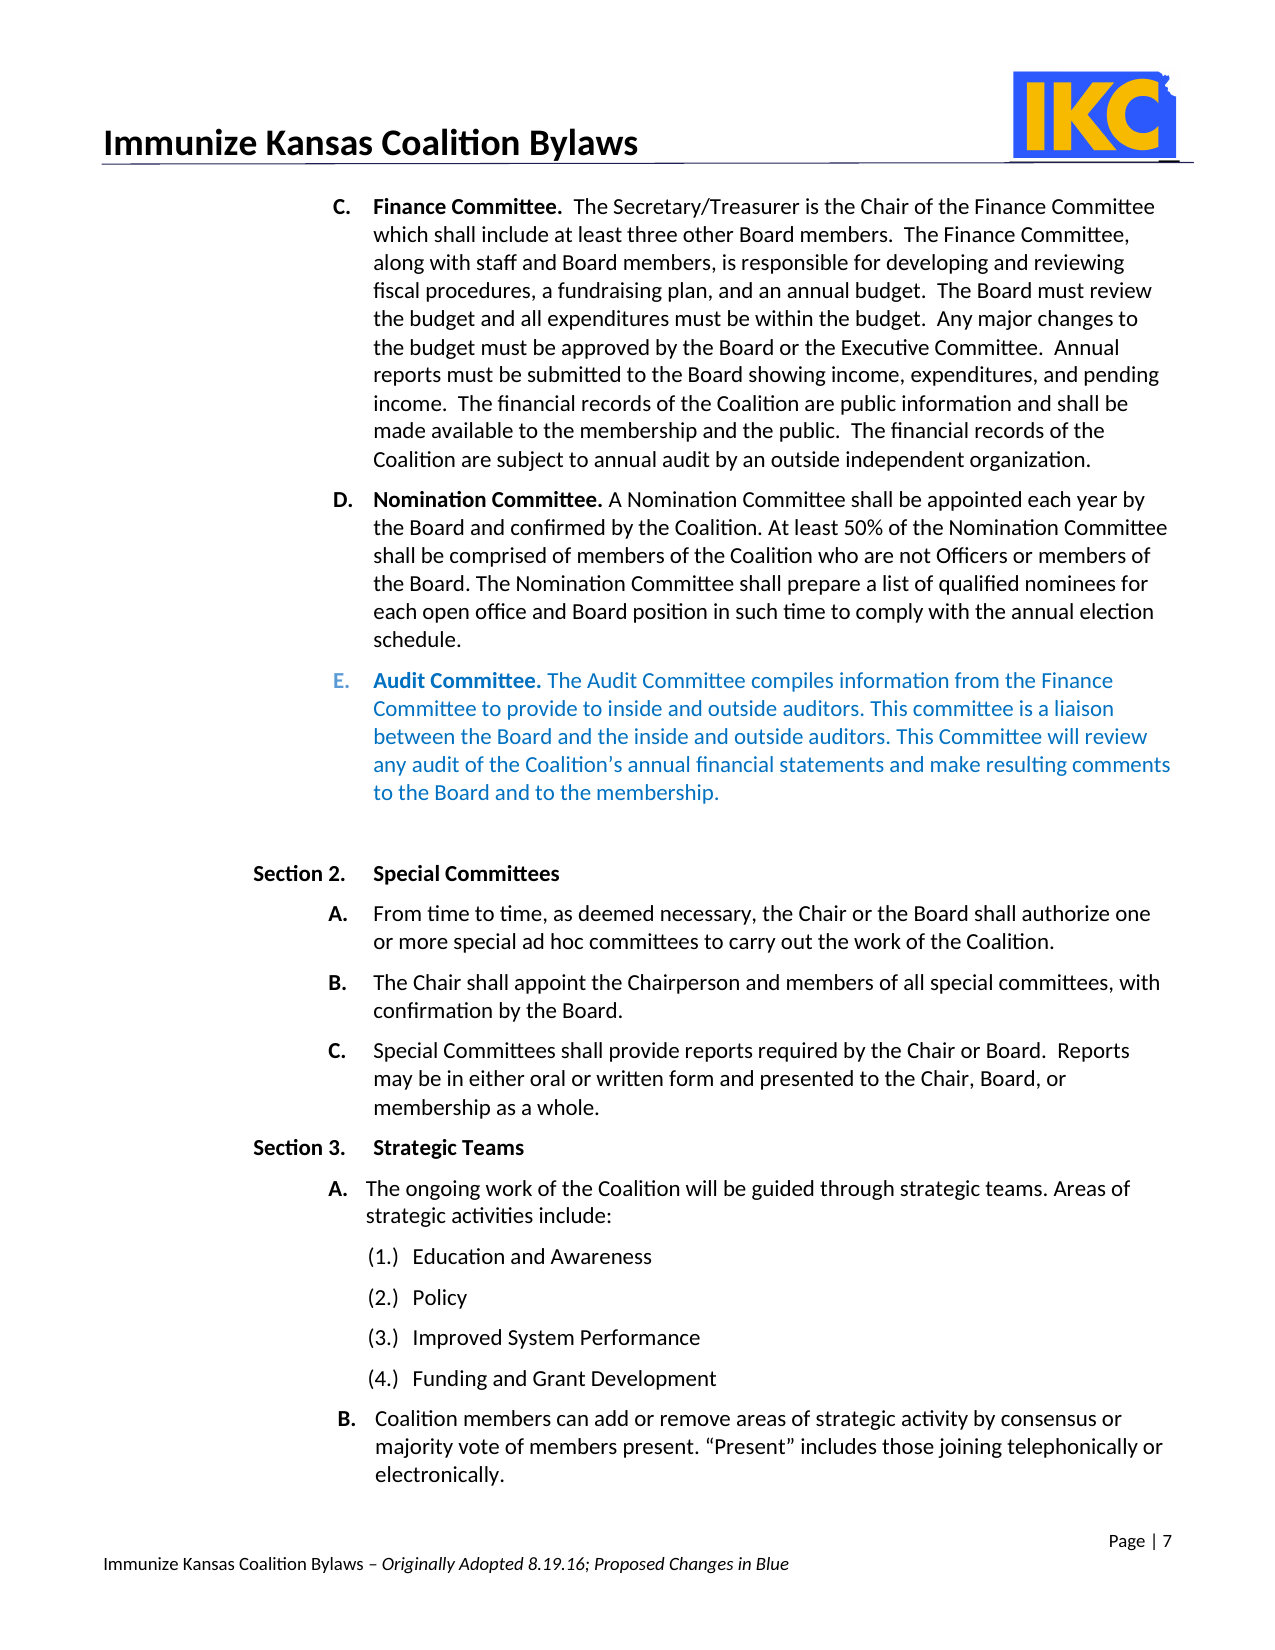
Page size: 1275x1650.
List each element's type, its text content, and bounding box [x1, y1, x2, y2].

text (1.) Education and Awareness [367, 1242, 1172, 1270]
text (4.) Funding and Grant Development [367, 1364, 1172, 1392]
list Coalition members can add or remove areas of strategic activity by consensus or majority vote of members present. “Present” includes those joining telephonically or electronically. [337, 1404, 1172, 1488]
text (3.) Improved System Performance [367, 1323, 1172, 1351]
text Section 2. Special Committees [253, 859, 1172, 887]
picture [1009, 68, 1180, 162]
text D. Nomination Committee. A Nomination Committee shall be appointed each year by the Board and confirmed by the Coalition. At least 50% of the Nomination Committee shall be comprised of members of the Coalition who are not Officers or members of the Board. The Nomination Committee shall prepare a list of qualified nominees for each open office and Board position in such time to comply with the annual election schedule. [253, 485, 1172, 653]
text (2.) Policy [367, 1283, 1172, 1311]
text B. The Chair shall appoint the Chairperson and members of all special committees, with confirmation by the Board. [328, 968, 1172, 1024]
text Section 3. Strategic Teams [253, 1133, 1172, 1161]
text E. Audit Committee. The Audit Committee compiles information from the Finance Committee to provide to inside and outside auditors. This committee is a liaison between the Board and the inside and outside auditors. This Committee will review any audit of the Coalition’s annual financial statements and make resulting comments to the Board and to the membership. [253, 666, 1172, 806]
text C. Special Committees shall provide reports required by the Chair or Board. Reports may be in either oral or written form and presented to the Chair, Board, or membership as a whole. [328, 1037, 1172, 1121]
text A. From time to time, as deemed necessary, the Chair or the Board shall authorize one or more special ad hoc committees to carry out the work of the Coalition. [328, 899, 1172, 956]
list The ongoing work of the Coalition will be guided through strategic teams. Areas of strategic activities include: [328, 1174, 1172, 1230]
text C. Finance Committee. The Secretary/Treasurer is the Chair of the Finance Committee which shall include at least three other Board members. The Finance Committee, along with staff and Board members, is responsible for developing and reviewing fiscal procedures, a fundraising plan, and an annual budget. The Board must review the budget and all expenditures must be within the budget. Any major changes to the budget must be approved by the Board or the Executive Committee. Annual reports must be submitted to the Board showing income, expenditures, and pending income. The financial records of the Coalition are public information and shall be made available to the membership and the public. The financial records of the Coalition are subject to annual audit by an outside independent organization. [253, 192, 1172, 473]
